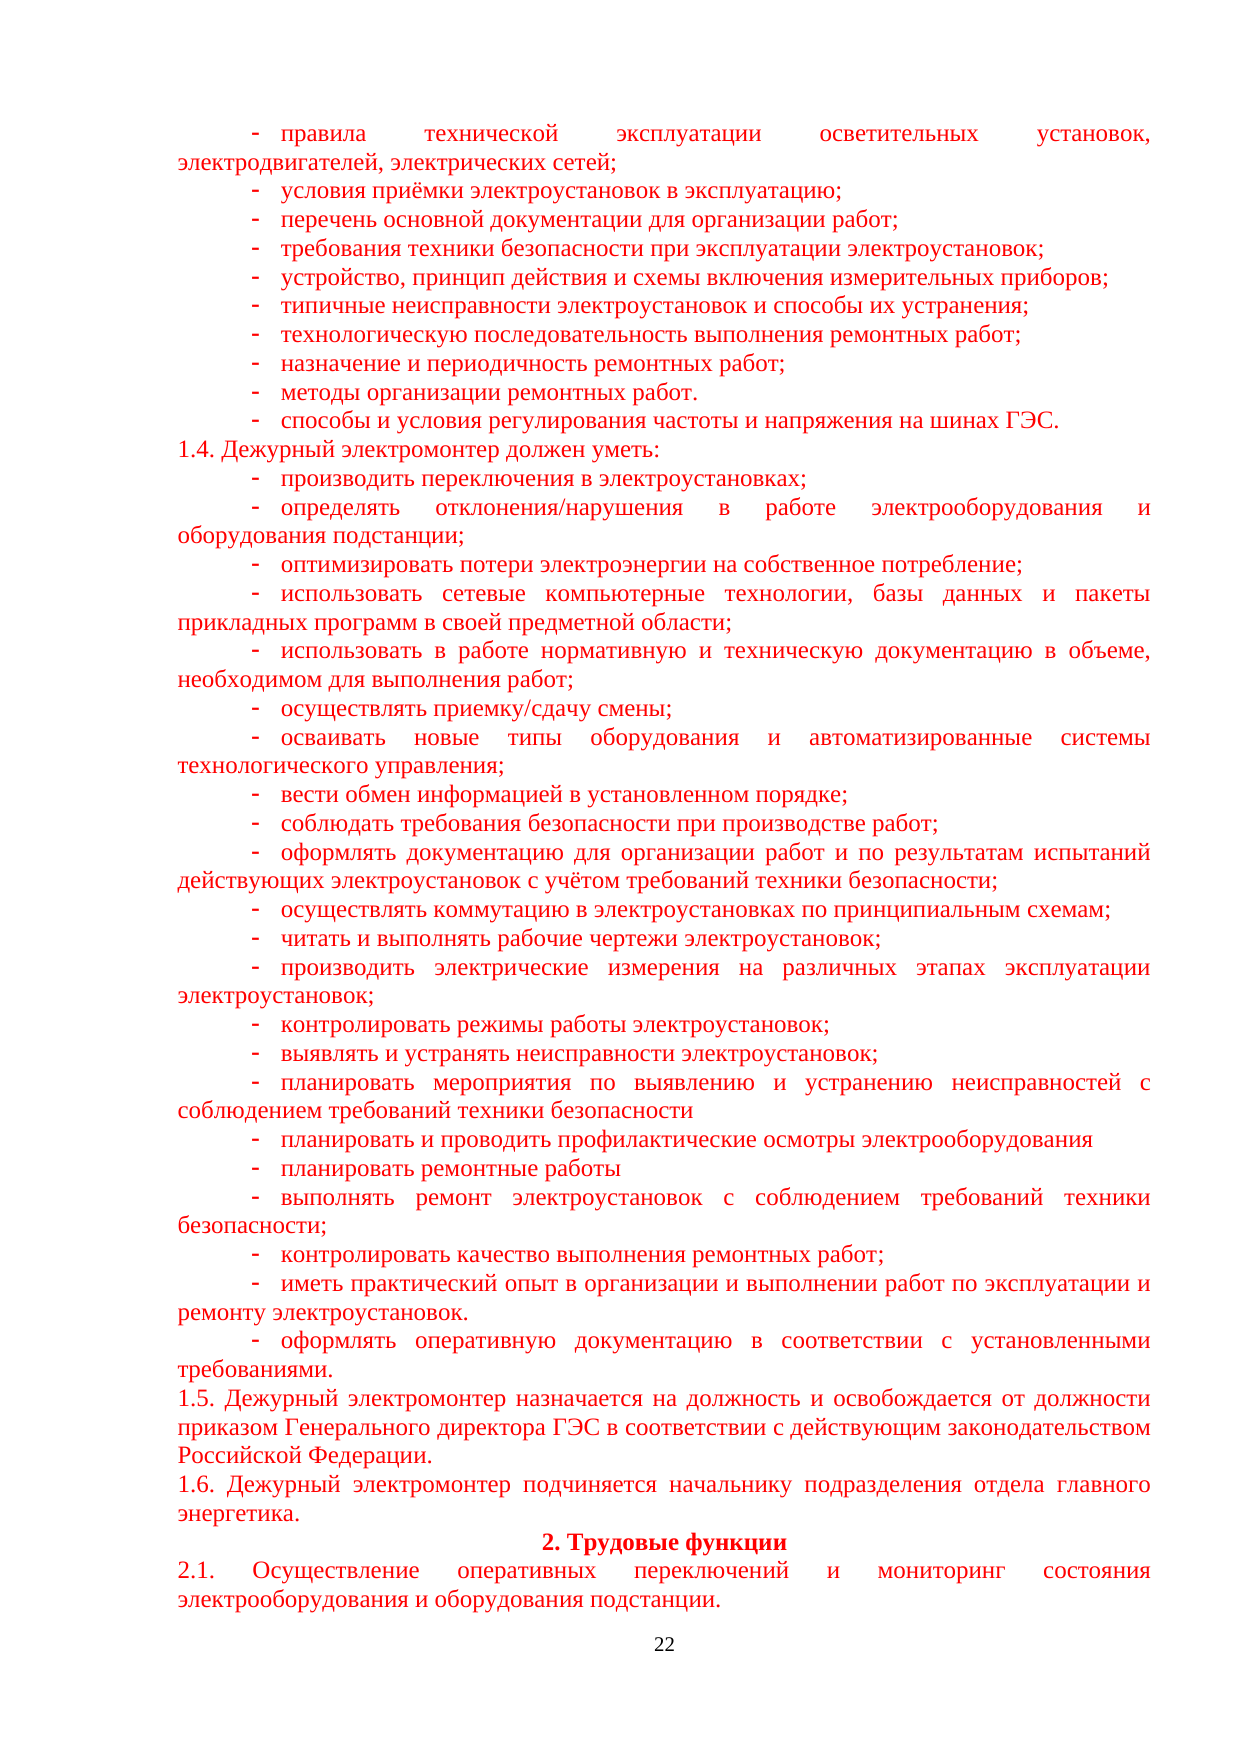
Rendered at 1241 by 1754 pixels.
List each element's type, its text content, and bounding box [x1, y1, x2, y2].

list назначение и периодичность ремонтных работ; [177, 348, 1152, 377]
list планировать и проводить профилактические осмотры электрооборудования [177, 1124, 1152, 1153]
list перечень основной документации для организации работ; [177, 204, 1152, 233]
list оформлять документацию для организации работ и по результатам испытаний действующих электроустановок с учётом требований техники безопасности; [177, 837, 1152, 894]
list осуществлять приемку/сдачу смены; [177, 693, 1152, 722]
text 2. Трудовые функции [177, 1527, 1152, 1556]
list использовать в работе нормативную и техническую документацию в объеме, необходимом для выполнения работ; [177, 636, 1152, 693]
list выявлять и устранять неисправности электроустановок; [177, 1038, 1152, 1067]
list планировать мероприятия по выявлению и устранению неисправностей с соблюдением требований техники безопасности [177, 1067, 1152, 1124]
list соблюдать требования безопасности при производстве работ; [177, 808, 1152, 837]
list определять отклонения/нарушения в работе электрооборудования и оборудования подстанции; [177, 492, 1152, 549]
list типичные неисправности электроустановок и способы их устранения; [177, 291, 1152, 319]
list производить электрические измерения на различных этапах эксплуатации электроустановок; [177, 952, 1152, 1009]
list планировать ремонтные работы [177, 1153, 1152, 1182]
list технологическую последовательность выполнения ремонтных работ; [177, 319, 1152, 348]
list правила технической эксплуатации осветительных установок, электродвигателей, электрических сетей; [177, 118, 1152, 176]
list вести обмен информацией в установленном порядке; [177, 779, 1152, 808]
list выполнять ремонт электроустановок с соблюдением требований техники безопасности; [177, 1182, 1152, 1239]
list использовать сетевые компьютерные технологии, базы данных и пакеты прикладных программ в своей предметной области; [177, 578, 1152, 636]
list осуществлять коммутацию в электроустановках по принципиальным схемам; [177, 894, 1152, 923]
list методы организации ремонтных работ. [177, 377, 1152, 406]
list требования техники безопасности при эксплуатации электроустановок; [177, 233, 1152, 262]
list иметь практический опыт в организации и выполнении работ по эксплуатации и ремонту электроустановок. [177, 1268, 1152, 1326]
list оформлять оперативную документацию в соответствии с установленными требованиями. [177, 1326, 1152, 1383]
list устройство, принцип действия и схемы включения измерительных приборов; [177, 262, 1152, 291]
list читать и выполнять рабочие чертежи электроустановок; [177, 923, 1152, 952]
list условия приёмки электроустановок в эксплуатацию; [177, 176, 1152, 204]
list оптимизировать потери электроэнергии на собственное потребление; [177, 549, 1152, 578]
text 1.5. Дежурный электромонтер назначается на должность и освобождается от должности приказом Генерального директора ГЭС в соответствии с действующим законодательством Российской Федерации. [177, 1383, 1152, 1469]
list контролировать режимы работы электроустановок; [177, 1009, 1152, 1038]
list производить переключения в электроустановках; [177, 463, 1152, 492]
text 1.6. Дежурный электромонтер подчиняется начальнику подразделения отдела главного энергетика. [177, 1469, 1152, 1527]
text 1.4. Дежурный электромонтер должен уметь: [177, 434, 1152, 463]
text 2.1. Осуществление оперативных переключений и мониторинг состояния электрооборудования и оборудования подстанции. [177, 1556, 1152, 1613]
list осваивать новые типы оборудования и автоматизированные системы технологического управления; [177, 722, 1152, 779]
list контролировать качество выполнения ремонтных работ; [177, 1239, 1152, 1268]
list способы и условия регулирования частоты и напряжения на шинах ГЭС. [177, 406, 1152, 434]
